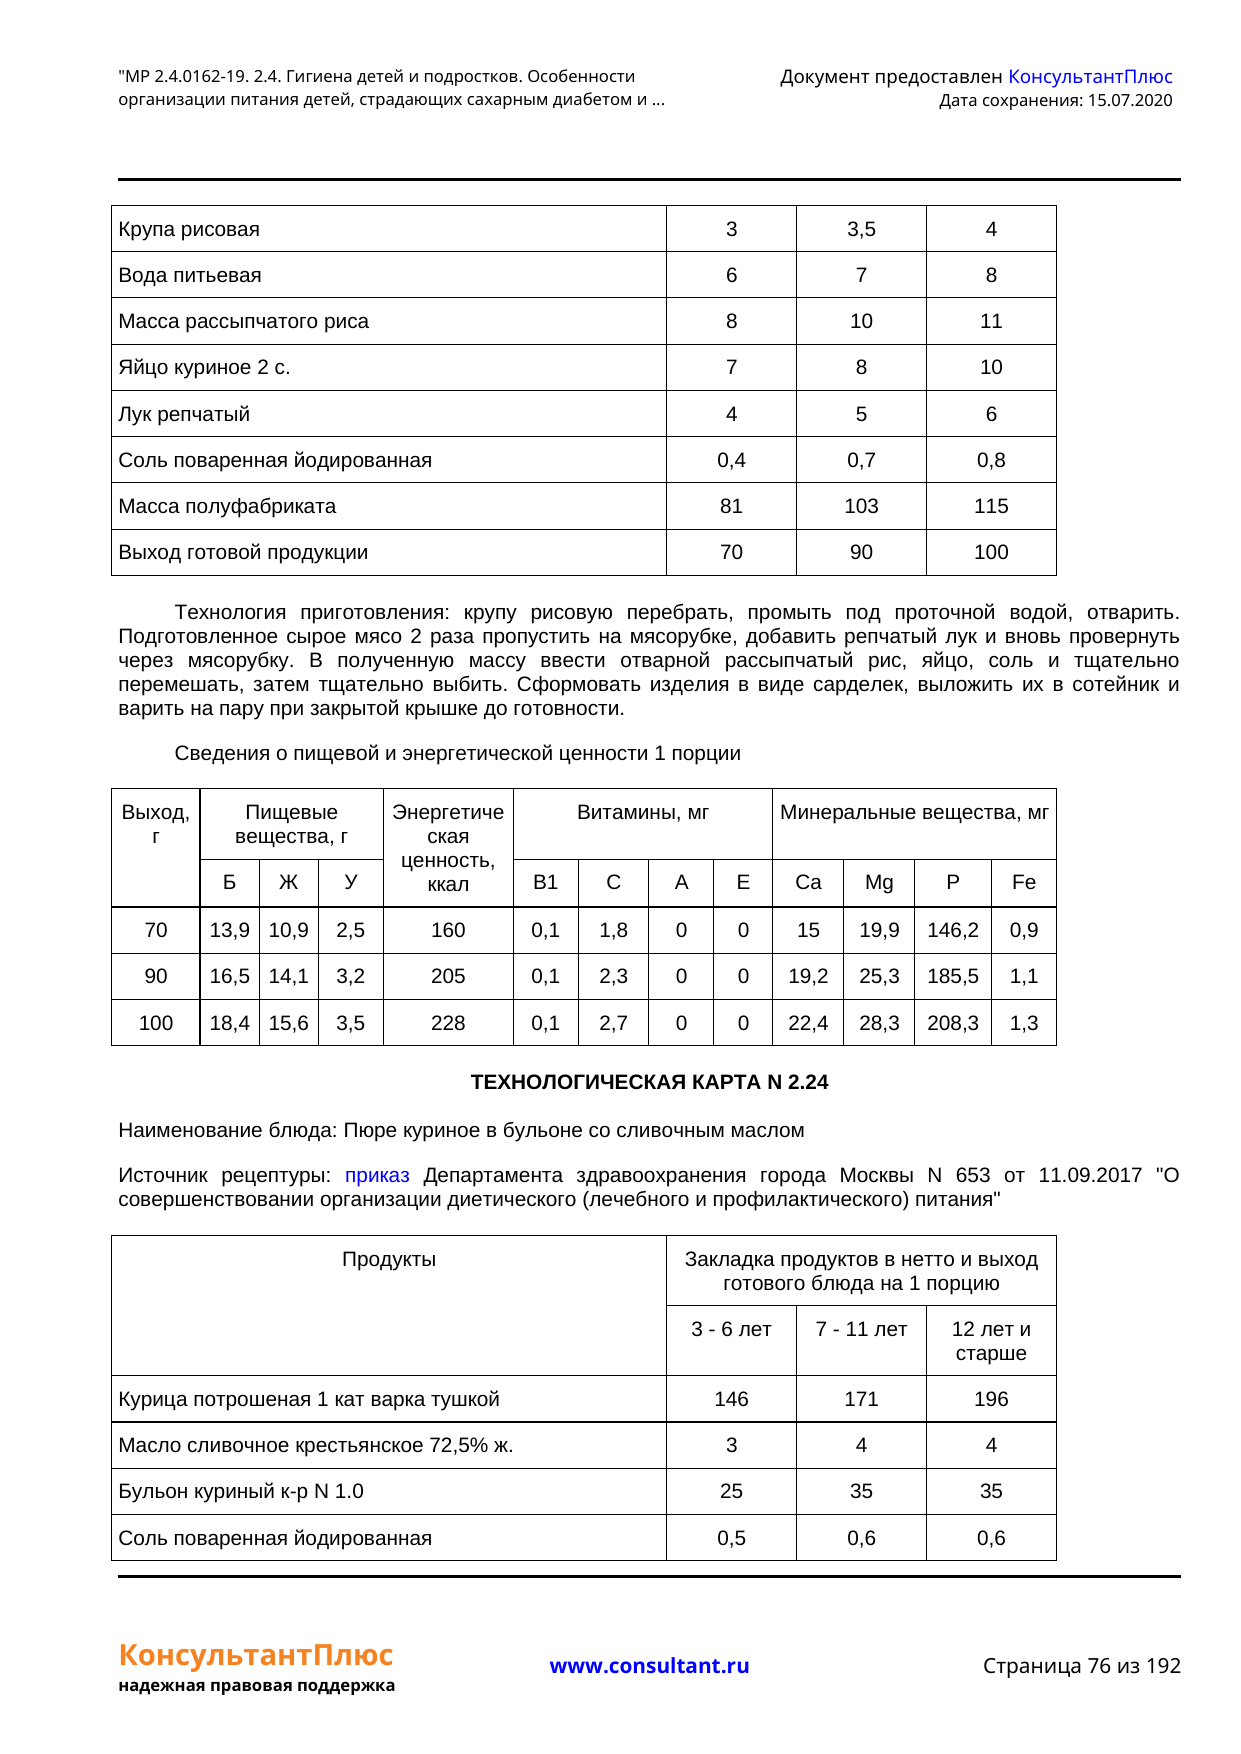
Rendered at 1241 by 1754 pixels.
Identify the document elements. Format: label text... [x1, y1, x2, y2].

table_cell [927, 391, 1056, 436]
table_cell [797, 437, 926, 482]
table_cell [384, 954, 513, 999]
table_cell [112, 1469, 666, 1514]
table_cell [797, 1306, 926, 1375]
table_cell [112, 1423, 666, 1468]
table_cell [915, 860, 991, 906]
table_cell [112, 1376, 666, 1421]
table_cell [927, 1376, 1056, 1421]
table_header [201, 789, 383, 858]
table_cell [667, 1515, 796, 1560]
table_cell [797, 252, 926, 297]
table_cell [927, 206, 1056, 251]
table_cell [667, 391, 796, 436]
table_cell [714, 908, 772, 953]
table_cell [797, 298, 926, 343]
text Наименование блюда: Пюре куриное в бульоне со сливочным маслом [118, 1118, 1181, 1142]
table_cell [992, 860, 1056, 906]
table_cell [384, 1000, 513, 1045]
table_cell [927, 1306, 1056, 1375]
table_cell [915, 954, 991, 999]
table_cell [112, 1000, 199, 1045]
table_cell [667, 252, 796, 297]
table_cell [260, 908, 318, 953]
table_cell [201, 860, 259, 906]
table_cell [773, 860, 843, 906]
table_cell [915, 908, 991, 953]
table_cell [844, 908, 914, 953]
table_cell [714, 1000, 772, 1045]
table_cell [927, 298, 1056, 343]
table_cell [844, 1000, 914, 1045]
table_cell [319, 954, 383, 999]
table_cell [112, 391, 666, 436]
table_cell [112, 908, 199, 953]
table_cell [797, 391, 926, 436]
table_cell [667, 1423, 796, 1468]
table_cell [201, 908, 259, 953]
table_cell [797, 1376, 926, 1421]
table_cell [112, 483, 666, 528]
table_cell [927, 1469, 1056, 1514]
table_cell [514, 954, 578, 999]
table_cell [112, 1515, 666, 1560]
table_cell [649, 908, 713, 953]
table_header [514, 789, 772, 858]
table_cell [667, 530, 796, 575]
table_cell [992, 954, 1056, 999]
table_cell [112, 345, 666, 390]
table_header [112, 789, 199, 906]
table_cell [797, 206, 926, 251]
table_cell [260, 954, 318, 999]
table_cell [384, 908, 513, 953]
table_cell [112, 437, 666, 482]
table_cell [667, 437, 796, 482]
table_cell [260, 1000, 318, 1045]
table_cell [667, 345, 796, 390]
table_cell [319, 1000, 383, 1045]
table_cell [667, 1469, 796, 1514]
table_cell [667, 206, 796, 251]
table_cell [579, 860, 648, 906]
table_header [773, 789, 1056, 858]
text Источник рецептуры: приказ Департамента здравоохранения города Москвы N 653 от 11.09.2017 "О совершенствовании организации диетического (лечебного и профилактического) питания" [118, 1163, 1181, 1211]
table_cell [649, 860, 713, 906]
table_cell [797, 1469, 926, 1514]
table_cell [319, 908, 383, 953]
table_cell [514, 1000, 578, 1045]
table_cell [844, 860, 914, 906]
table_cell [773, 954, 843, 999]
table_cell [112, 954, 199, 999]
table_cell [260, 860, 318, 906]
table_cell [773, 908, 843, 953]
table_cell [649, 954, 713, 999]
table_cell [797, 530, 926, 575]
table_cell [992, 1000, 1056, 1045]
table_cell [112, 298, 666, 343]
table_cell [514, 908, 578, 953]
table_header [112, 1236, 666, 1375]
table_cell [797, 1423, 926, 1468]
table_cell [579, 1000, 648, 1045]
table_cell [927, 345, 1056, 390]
title ТЕХНОЛОГИЧЕСКАЯ КАРТА N 2.24 [118, 1070, 1181, 1094]
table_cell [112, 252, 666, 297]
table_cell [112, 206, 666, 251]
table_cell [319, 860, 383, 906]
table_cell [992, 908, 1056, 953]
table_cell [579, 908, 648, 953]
text Сведения о пищевой и энергетической ценности 1 порции [118, 740, 1181, 764]
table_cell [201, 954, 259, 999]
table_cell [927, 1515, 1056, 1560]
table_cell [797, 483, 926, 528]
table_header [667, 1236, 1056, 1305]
text Технология приготовления: крупу рисовую перебрать, промыть под проточной водой, отварить. Подготовленное сырое мясо 2 раза пропустить на мясорубке, добавить репчатый лук и вновь провернуть через мясорубку. В полученную массу ввести отварной рассыпчатый рис, яйцо, соль и тщательно перемешать, затем тщательно выбить. Сформовать изделия в виде сарделек, выложить их в сотейник и варить на пару при закрытой крышке до готовности. [118, 600, 1181, 719]
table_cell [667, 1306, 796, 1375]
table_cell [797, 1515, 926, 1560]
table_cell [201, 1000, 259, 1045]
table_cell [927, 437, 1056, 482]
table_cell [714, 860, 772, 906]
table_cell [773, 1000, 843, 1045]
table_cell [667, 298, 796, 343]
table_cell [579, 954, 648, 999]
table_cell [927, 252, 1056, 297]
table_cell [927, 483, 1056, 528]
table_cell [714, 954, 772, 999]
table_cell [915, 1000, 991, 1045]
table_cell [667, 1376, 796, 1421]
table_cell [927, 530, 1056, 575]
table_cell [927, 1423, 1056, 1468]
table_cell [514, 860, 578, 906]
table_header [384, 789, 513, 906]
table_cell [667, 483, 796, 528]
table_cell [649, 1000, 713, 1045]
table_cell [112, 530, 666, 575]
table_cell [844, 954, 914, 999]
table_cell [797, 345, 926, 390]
